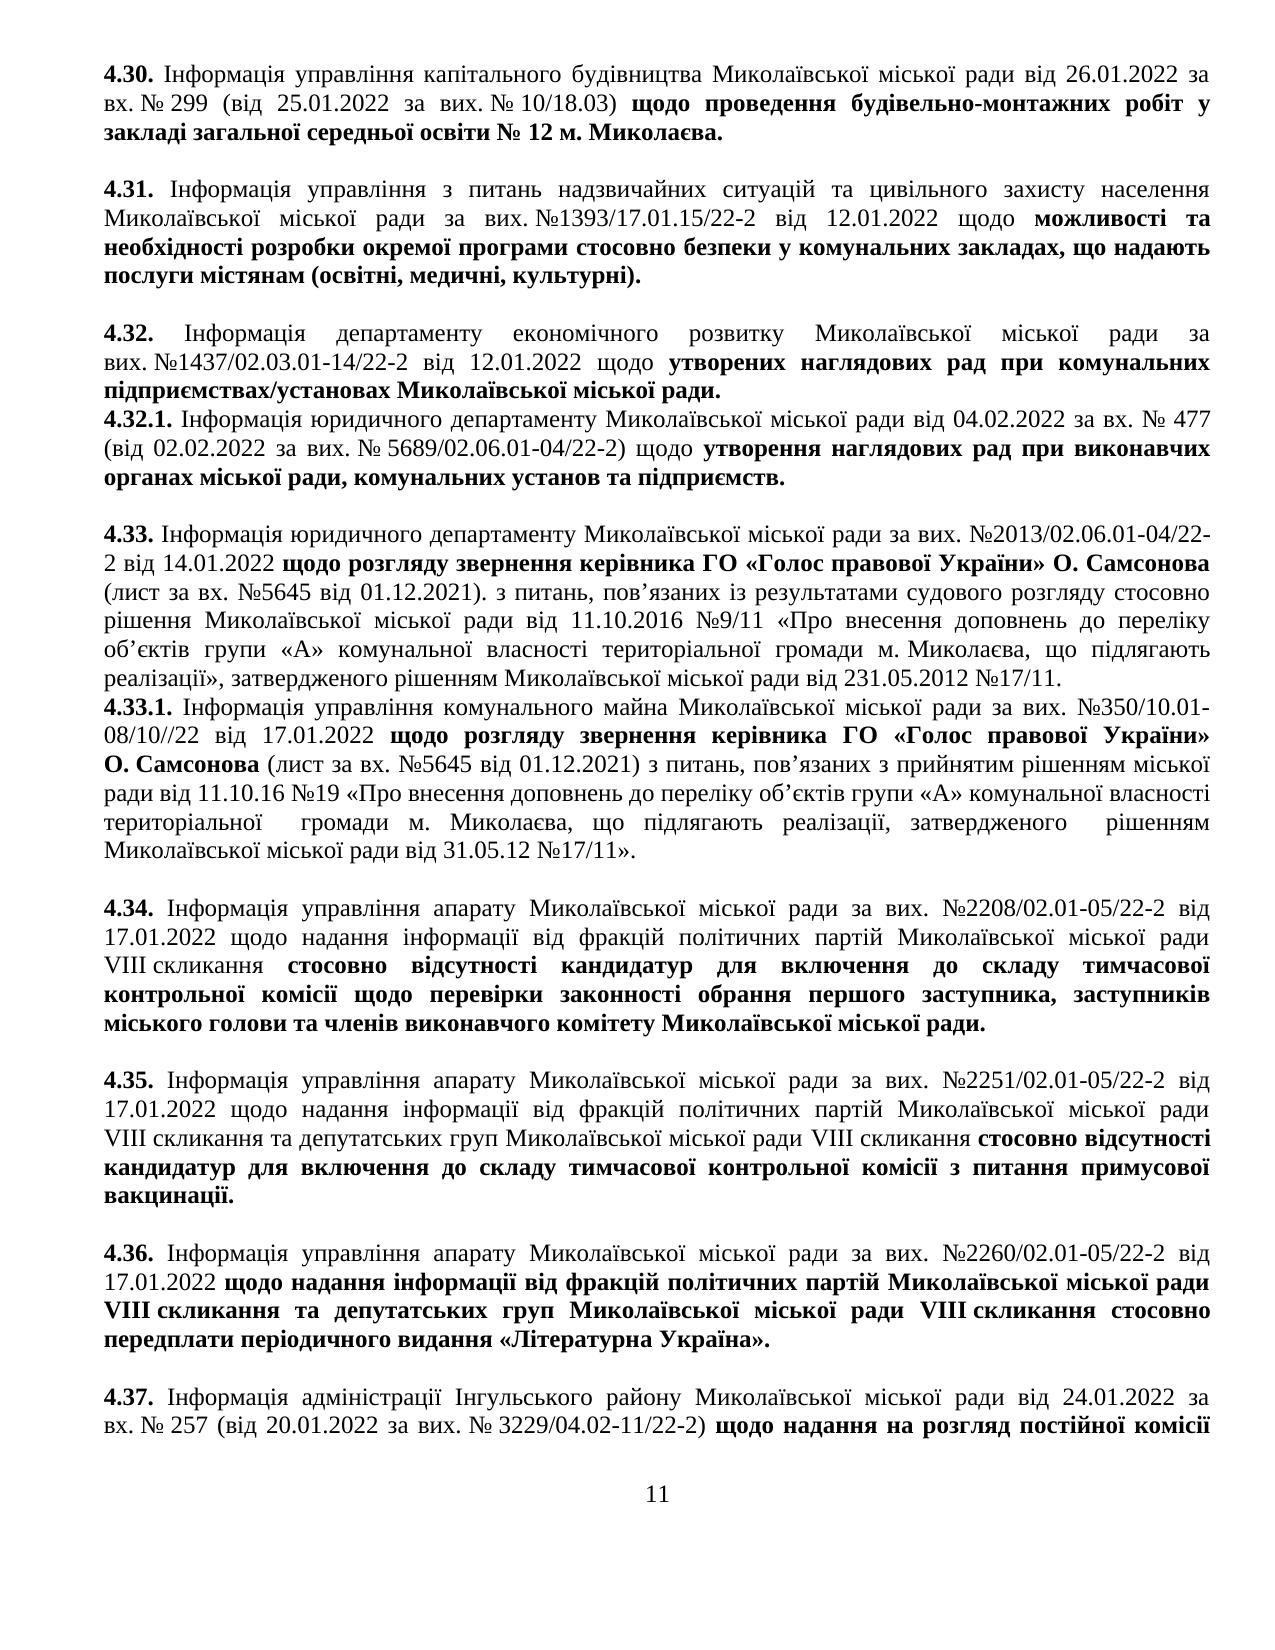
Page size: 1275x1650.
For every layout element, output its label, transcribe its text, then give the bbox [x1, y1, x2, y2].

text 4.36. Інформація управління апарату Миколаївської міської ради за вих. №2260/02.01-05/22-2 від 17.01.2022 щодо надання інформації від фракцій політичних партій Миколаївської міської ради VIII скликання та депутатських груп Миколаївської міської ради VIII скликання стосовно передплати періодичного видання «Літературна Україна». [103, 1238, 1211, 1353]
text 4.33.1. Інформація управління комунального майна Миколаївської міської ради за вих. №350/10.01-08/10//22 від 17.01.2022 щодо розгляду звернення керівника ГО «Голос правової України» О. Самсонова (лист за вх. №5645 від 01.12.2021) з питань, пов’язаних з прийнятим рішенням міської ради від 11.10.16 №19 «Про внесення доповнень до переліку об’єктів групи «А» комунальної власності територіальної громади м. Миколаєва, що підлягають реалізації, затвердженого рішенням Миколаївської міської ради від 31.05.12 №17/11». [103, 692, 1211, 864]
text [103, 1382, 1211, 1439]
text 4.34. Інформація управління апарату Миколаївської міської ради за вих. №2208/02.01-05/22-2 від 17.01.2022 щодо надання інформації від фракцій політичних партій Миколаївської міської ради VIII скликання стосовно відсутності кандидатур для включення до складу тимчасової контрольної комісії щодо перевірки законності обрання першого заступника, заступників міського голови та членів виконавчого комітету Миколаївської міської ради. [103, 893, 1211, 1037]
text 4.32.1. Інформація юридичного департаменту Миколаївської міської ради від 04.02.2022 за вх. № 477 (від 02.02.2022 за вих. № 5689/02.06.01-04/22-2) щодо утворення наглядових рад при виконавчих органах міської ради, комунальних установ та підприємств. [103, 404, 1211, 490]
text 4.35. Інформація управління апарату Миколаївської міської ради за вих. №2251/02.01-05/22-2 від 17.01.2022 щодо надання інформації від фракцій політичних партій Миколаївської міської ради VIII скликання та депутатських груп Миколаївської міської ради VIII скликання стосовно відсутності кандидатур для включення до складу тимчасової контрольної комісії з питання примусової вакцинації. [103, 1065, 1211, 1209]
text 4.33. Інформація юридичного департаменту Миколаївської міської ради за вих. №2013/02.06.01-04/22-2 від 14.01.2022 щодо розгляду звернення керівника ГО «Голос правової України» О. Самсонова (лист за вх. №5645 від 01.12.2021). з питань, пов’язаних із результатами судового розгляду стосовно рішення Миколаївської міської ради від 11.10.2016 №9/11 «Про внесення доповнень до переліку об’єктів групи «А» комунальної власності територіальної громади м. Миколаєва, що підлягають реалізації», затвердженого рішенням Миколаївської міської ради від 231.05.2012 №17/11. [103, 519, 1211, 692]
text 4.32. Інформація департаменту економічного розвитку Миколаївської міської ради за вих. №1437/02.03.01-14/22-2 від 12.01.2022 щодо утворених наглядових рад при комунальних підприємствах/установах Миколаївської міської ради. [103, 318, 1211, 404]
text 4.31. Інформація управління з питань надзвичайних ситуацій та цивільного захисту населення Миколаївської міської ради за вих. №1393/17.01.15/22-2 від 12.01.2022 щодо можливості та необхідності розробки окремої програми стосовно безпеки у комунальних закладах, що надають послуги містянам (освітні, медичні, культурні). [103, 174, 1211, 289]
text 4.30. Інформація управління капітального будівництва Миколаївської міської ради від 26.01.2022 за вх. № 299 (від 25.01.2022 за вих. № 10/18.03) щодо проведення будівельно-монтажних робіт у закладі загальної середньої освіти № 12 м. Миколаєва. [103, 59, 1211, 145]
